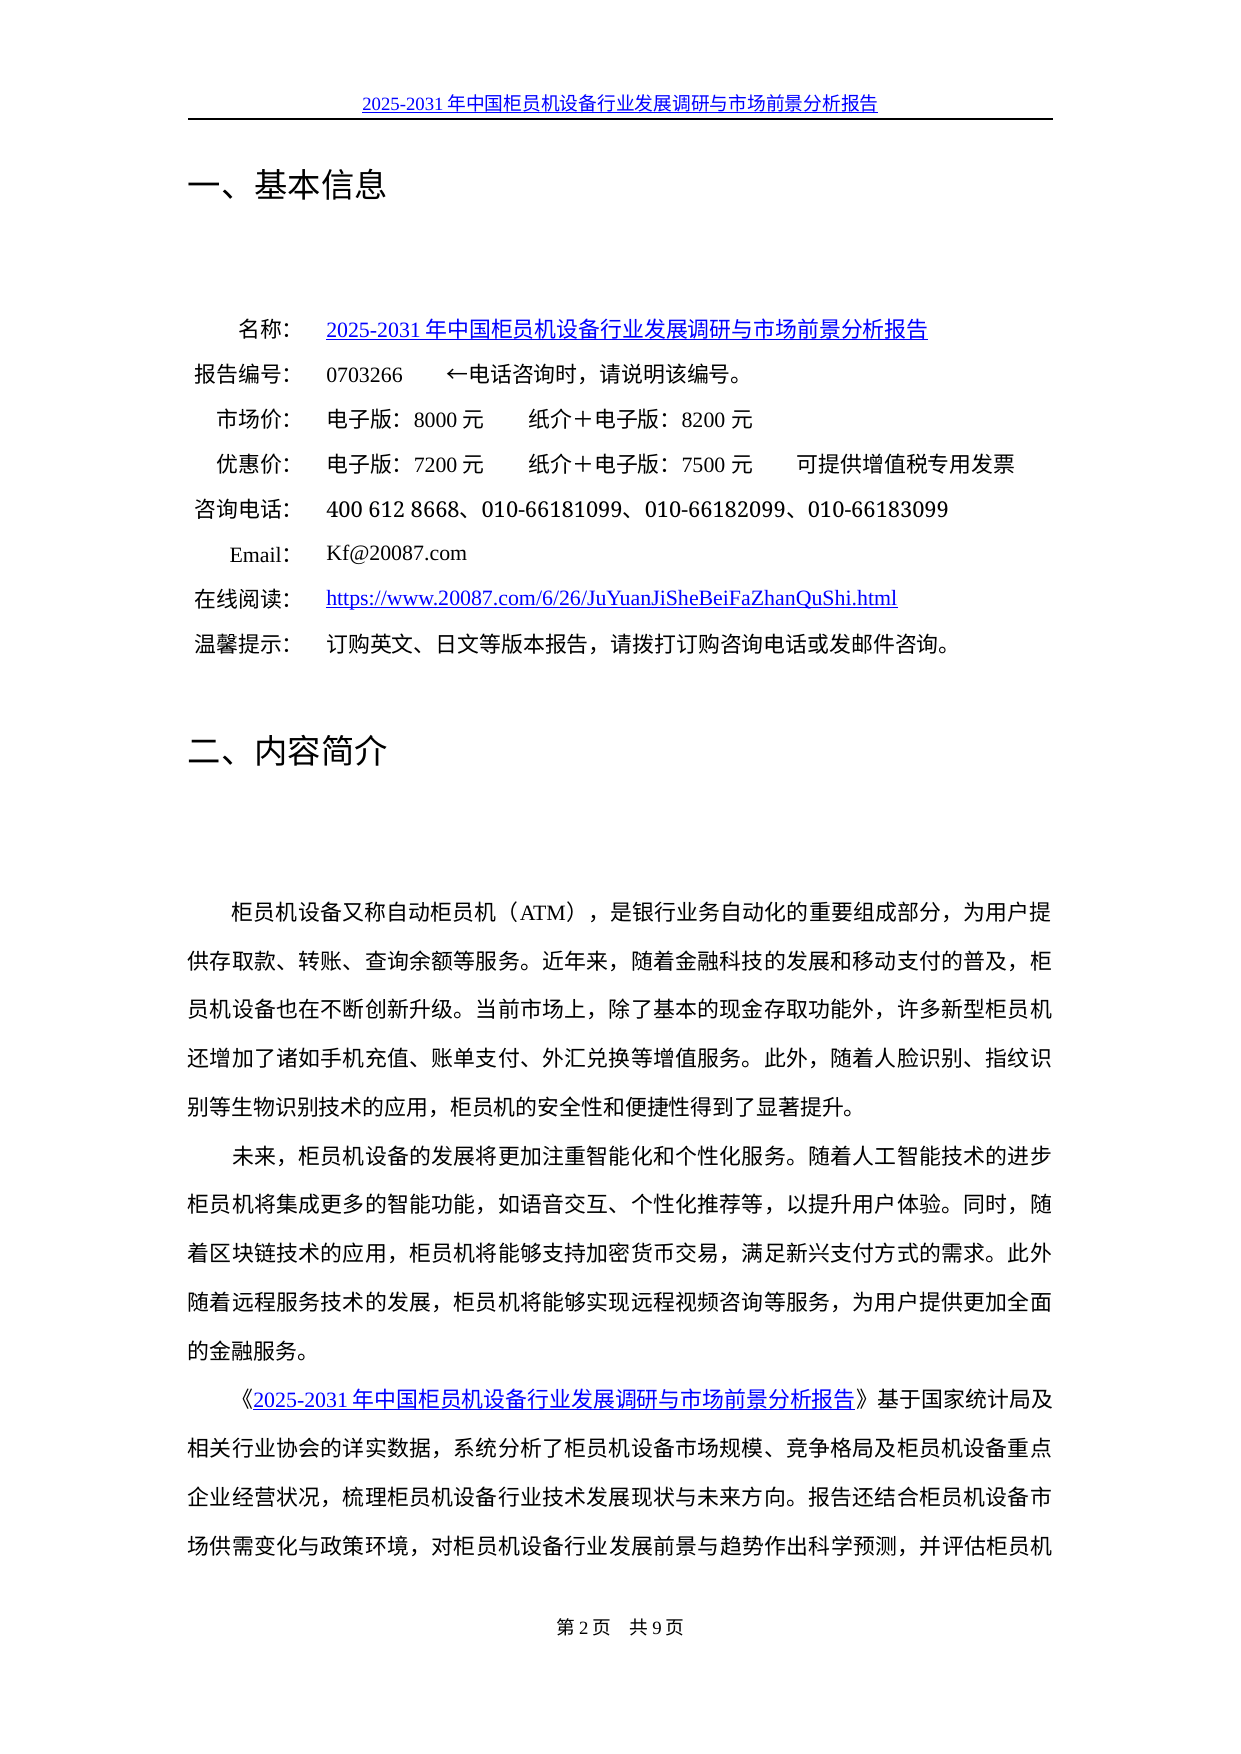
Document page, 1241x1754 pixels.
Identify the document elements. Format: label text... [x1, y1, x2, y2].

table_cell 优惠价： [167, 447, 315, 492]
table_cell [315, 582, 1073, 627]
table_cell 订购英文、日文等版本报告，请拨打订购咨询电话或发邮件咨询。 [315, 627, 1073, 672]
table_cell 电子版：8000 元 纸介＋电子版：8200 元 [315, 402, 1073, 447]
table_header 名称： [167, 312, 315, 357]
table_cell 400 612 8668、010-66181099、010-66182099、010-66183099 [315, 492, 1073, 537]
table_header 2025-2031年中国柜员机设备行业发展调研与市场前景分析报告 [315, 312, 1073, 357]
table_cell Kf@20087.com [315, 537, 1073, 582]
table_cell Email： [167, 537, 315, 582]
table_cell 咨询电话： [167, 492, 315, 537]
table_cell 报告编号： [167, 357, 315, 402]
table_cell 市场价： [167, 402, 315, 447]
table_cell 电子版：7200 元 纸介＋电子版：7500 元 可提供增值税专用发票 [315, 447, 1073, 492]
title 一、基本信息 [187, 150, 1053, 215]
table_cell 在线阅读： [167, 582, 315, 627]
table_cell 温馨提示： [167, 627, 315, 672]
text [187, 894, 1053, 1561]
title 二、内容简介 [187, 717, 1053, 782]
table_cell 0703266 ←电话咨询时，请说明该编号。 [315, 357, 1073, 402]
